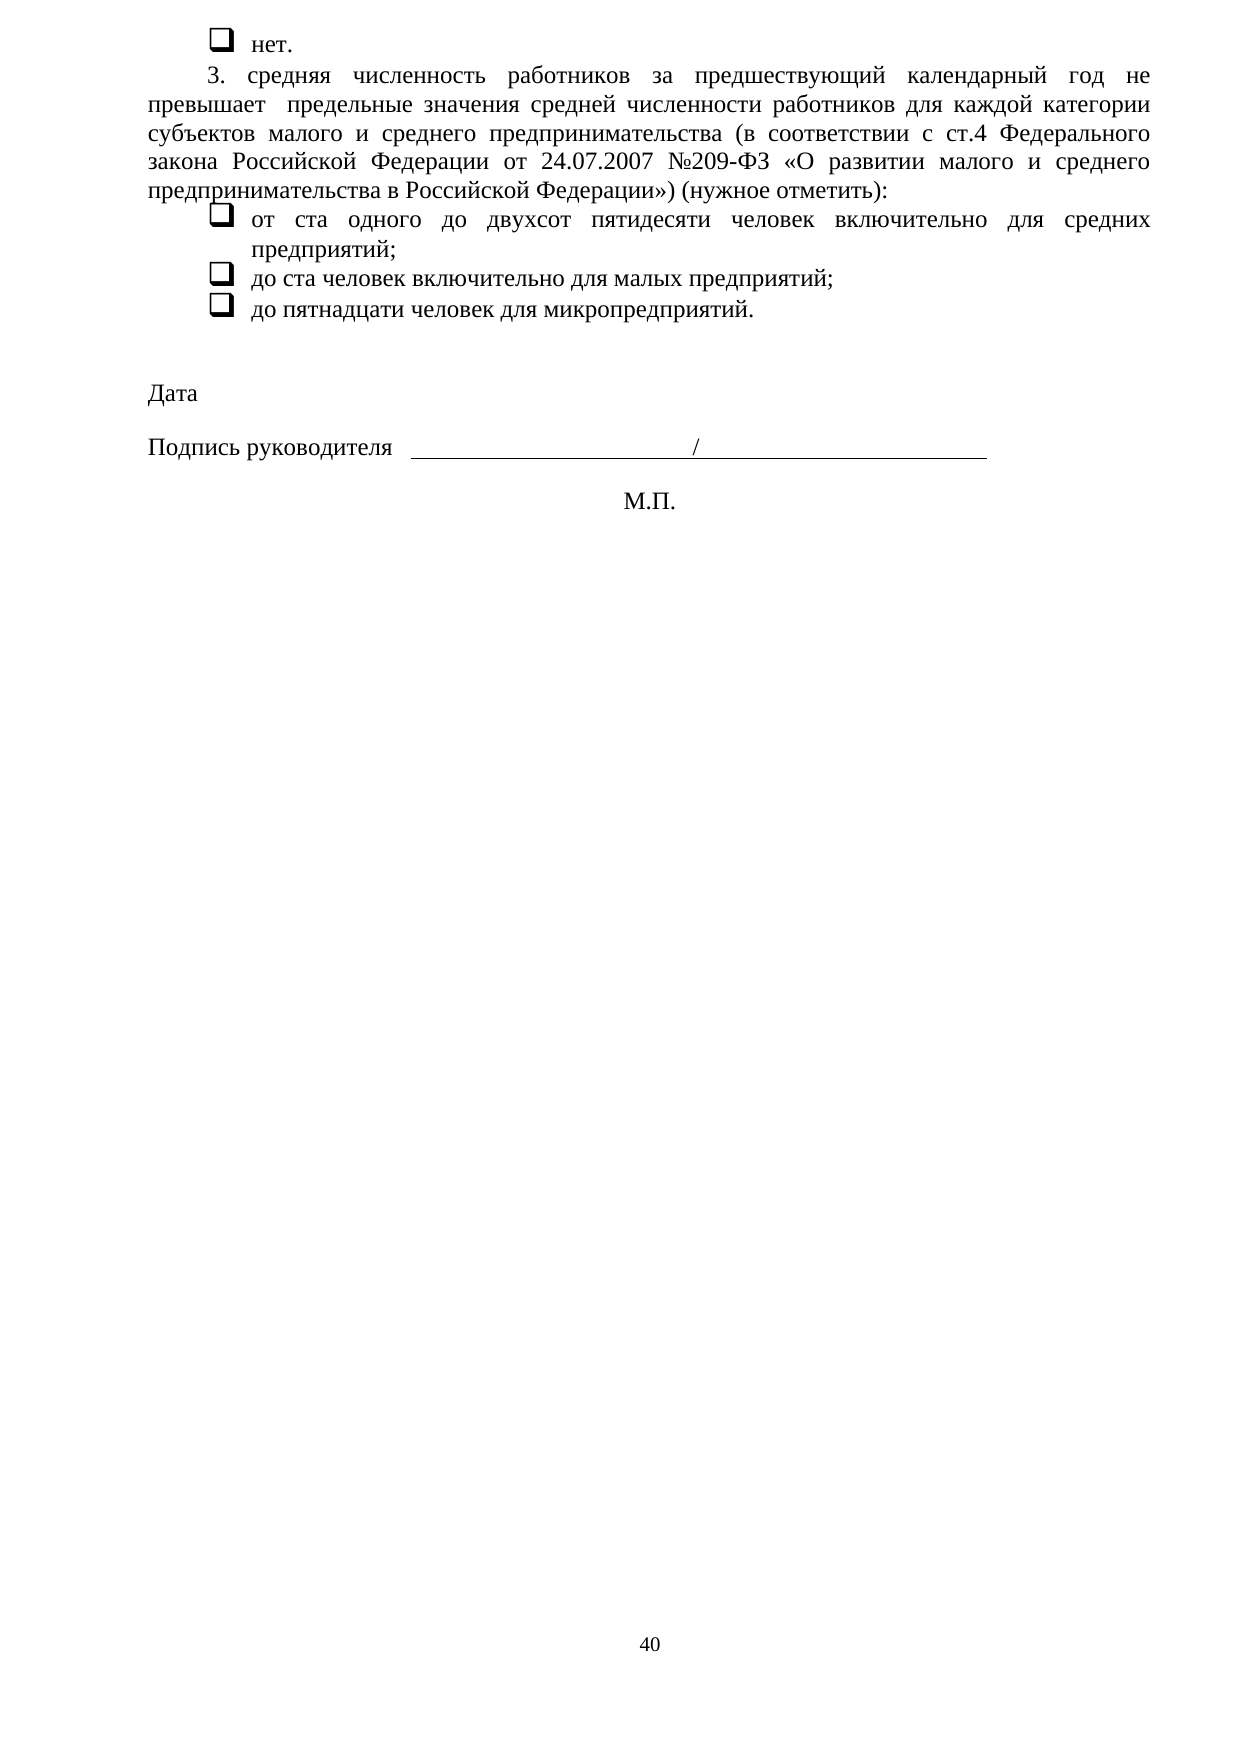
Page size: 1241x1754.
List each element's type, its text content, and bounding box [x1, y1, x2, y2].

text Подпись руководителя / [148, 432, 1152, 461]
list нет. [207, 29, 1152, 60]
list от ста одного до двухсот пятидесяти человек включительно для средних предприятий; [207, 204, 1152, 263]
text 3. средняя численность работников за предшествующий календарный год не превышает предельные значения средней численности работников для каждой категории субъектов малого и среднего предпринимательства (в соответствии с ст.4 Федерального закона Российской Федерации от 24.07.2007 №209-ФЗ «О развитии малого и среднего предпринимательства в Российской Федерации») (нужное отметить): [148, 60, 1152, 204]
list до пятнадцати человек для микропредприятий. [207, 294, 1152, 324]
list до ста человек включительно для малых предприятий; [207, 263, 1152, 294]
text М.П. [148, 486, 1152, 514]
text Дата [148, 378, 1152, 407]
